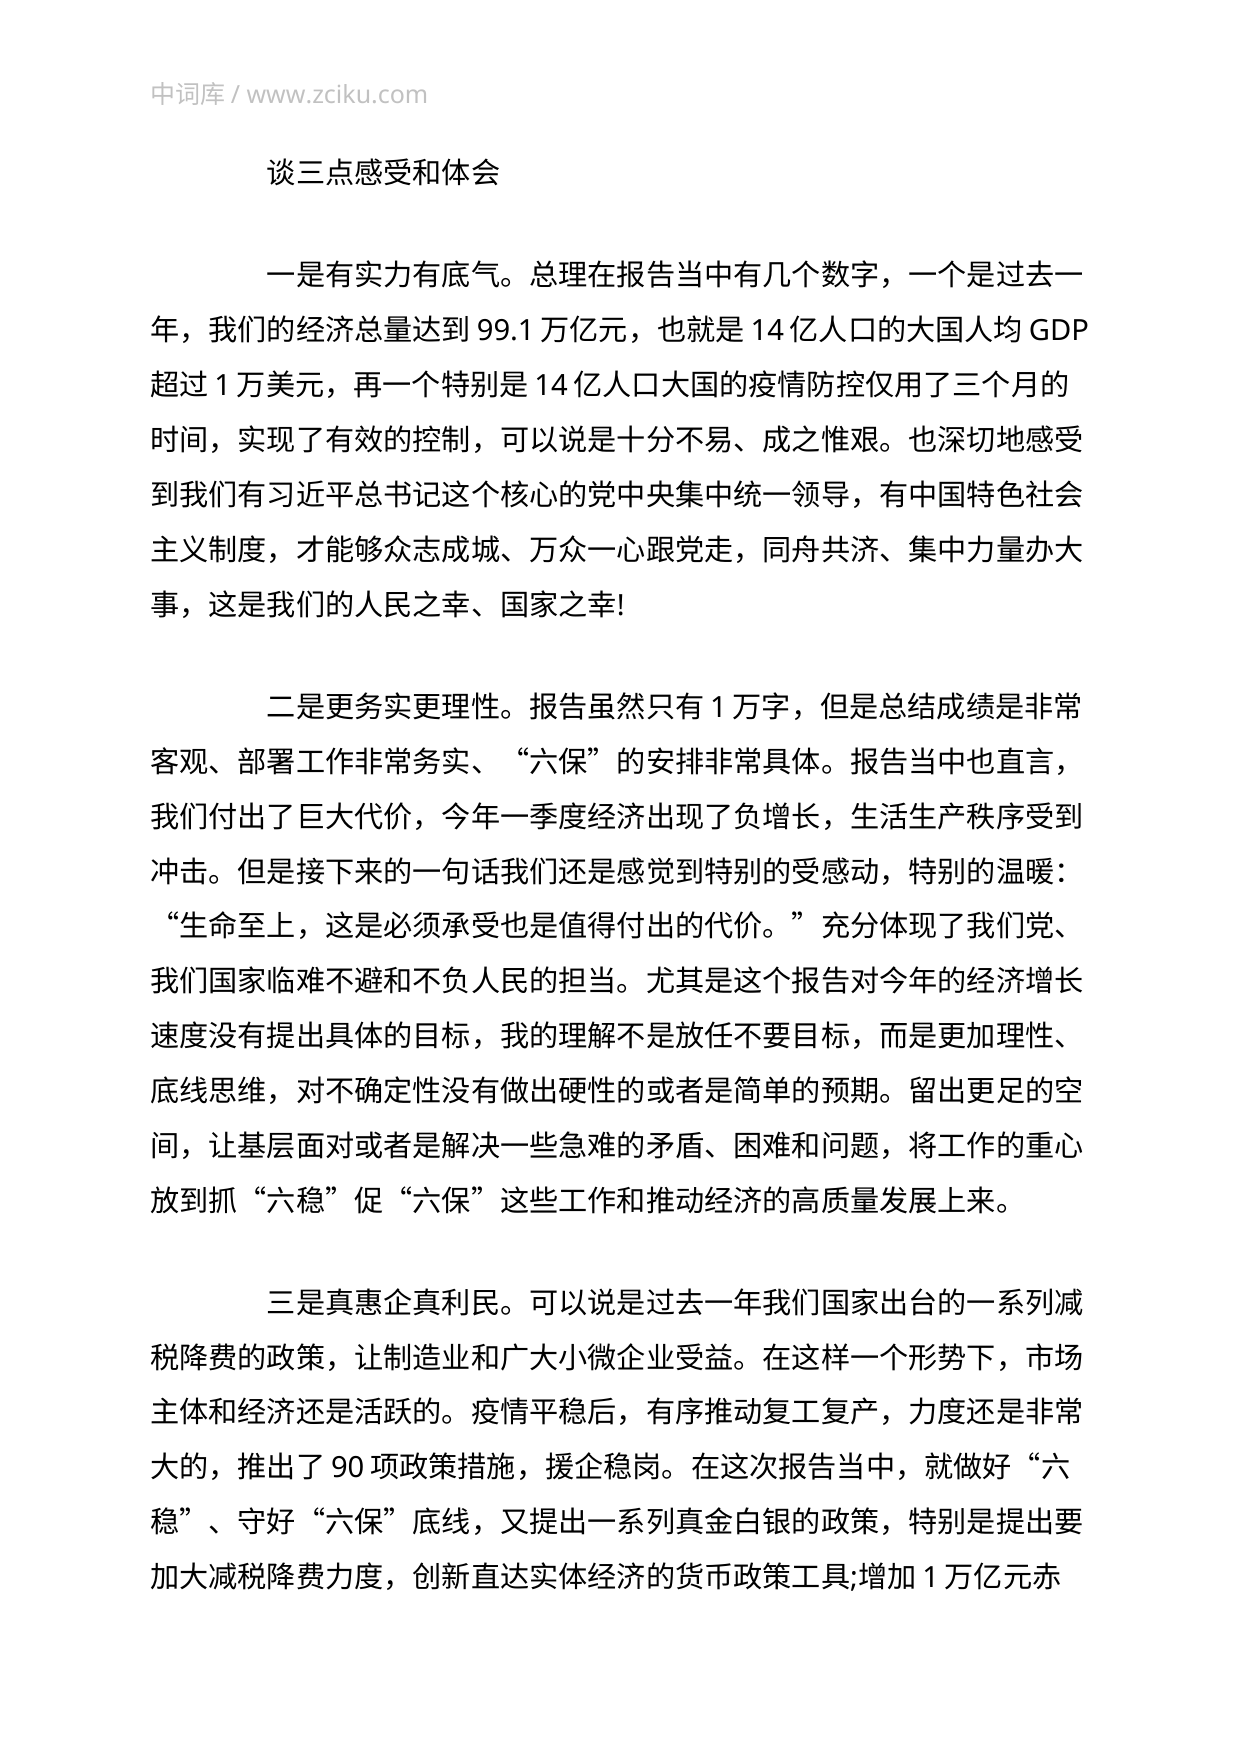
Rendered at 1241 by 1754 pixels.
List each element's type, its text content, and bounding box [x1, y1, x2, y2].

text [150, 1279, 1090, 1596]
text 谈三点感受和体会 [150, 150, 1090, 192]
text 一是有实力有底气。总理在报告当中有几个数字，一个是过去一年，我们的经济总量达到99.1万亿元，也就是14亿人口的大国人均GDP超过1万美元，再一个特别是14亿人口大国的疫情防控仅用了三个月的时间，实现了有效的控制，可以说是十分不易、成之惟艰。也深切地感受到我们有习近平总书记这个核心的党中央集中统一领导，有中国特色社会主义制度，才能够众志成城、万众一心跟党走，同舟共济、集中力量办大事，这是我们的人民之幸、国家之幸! [150, 252, 1090, 624]
text 二是更务实更理性。报告虽然只有1万字，但是总结成绩是非常客观、部署工作非常务实、“六保”的安排非常具体。报告当中也直言，我们付出了巨大代价，今年一季度经济出现了负增长，生活生产秩序受到冲击。但是接下来的一句话我们还是感觉到特别的受感动，特别的温暖：“生命至上，这是必须承受也是值得付出的代价。”充分体现了我们党、我们国家临难不避和不负人民的担当。尤其是这个报告对今年的经济增长速度没有提出具体的目标，我的理解不是放任不要目标，而是更加理性、底线思维，对不确定性没有做出硬性的或者是简单的预期。留出更足的空间，让基层面对或者是解决一些急难的矛盾、困难和问题，将工作的重心放到抓“六稳”促“六保”这些工作和推动经济的高质量发展上来。 [150, 683, 1090, 1220]
